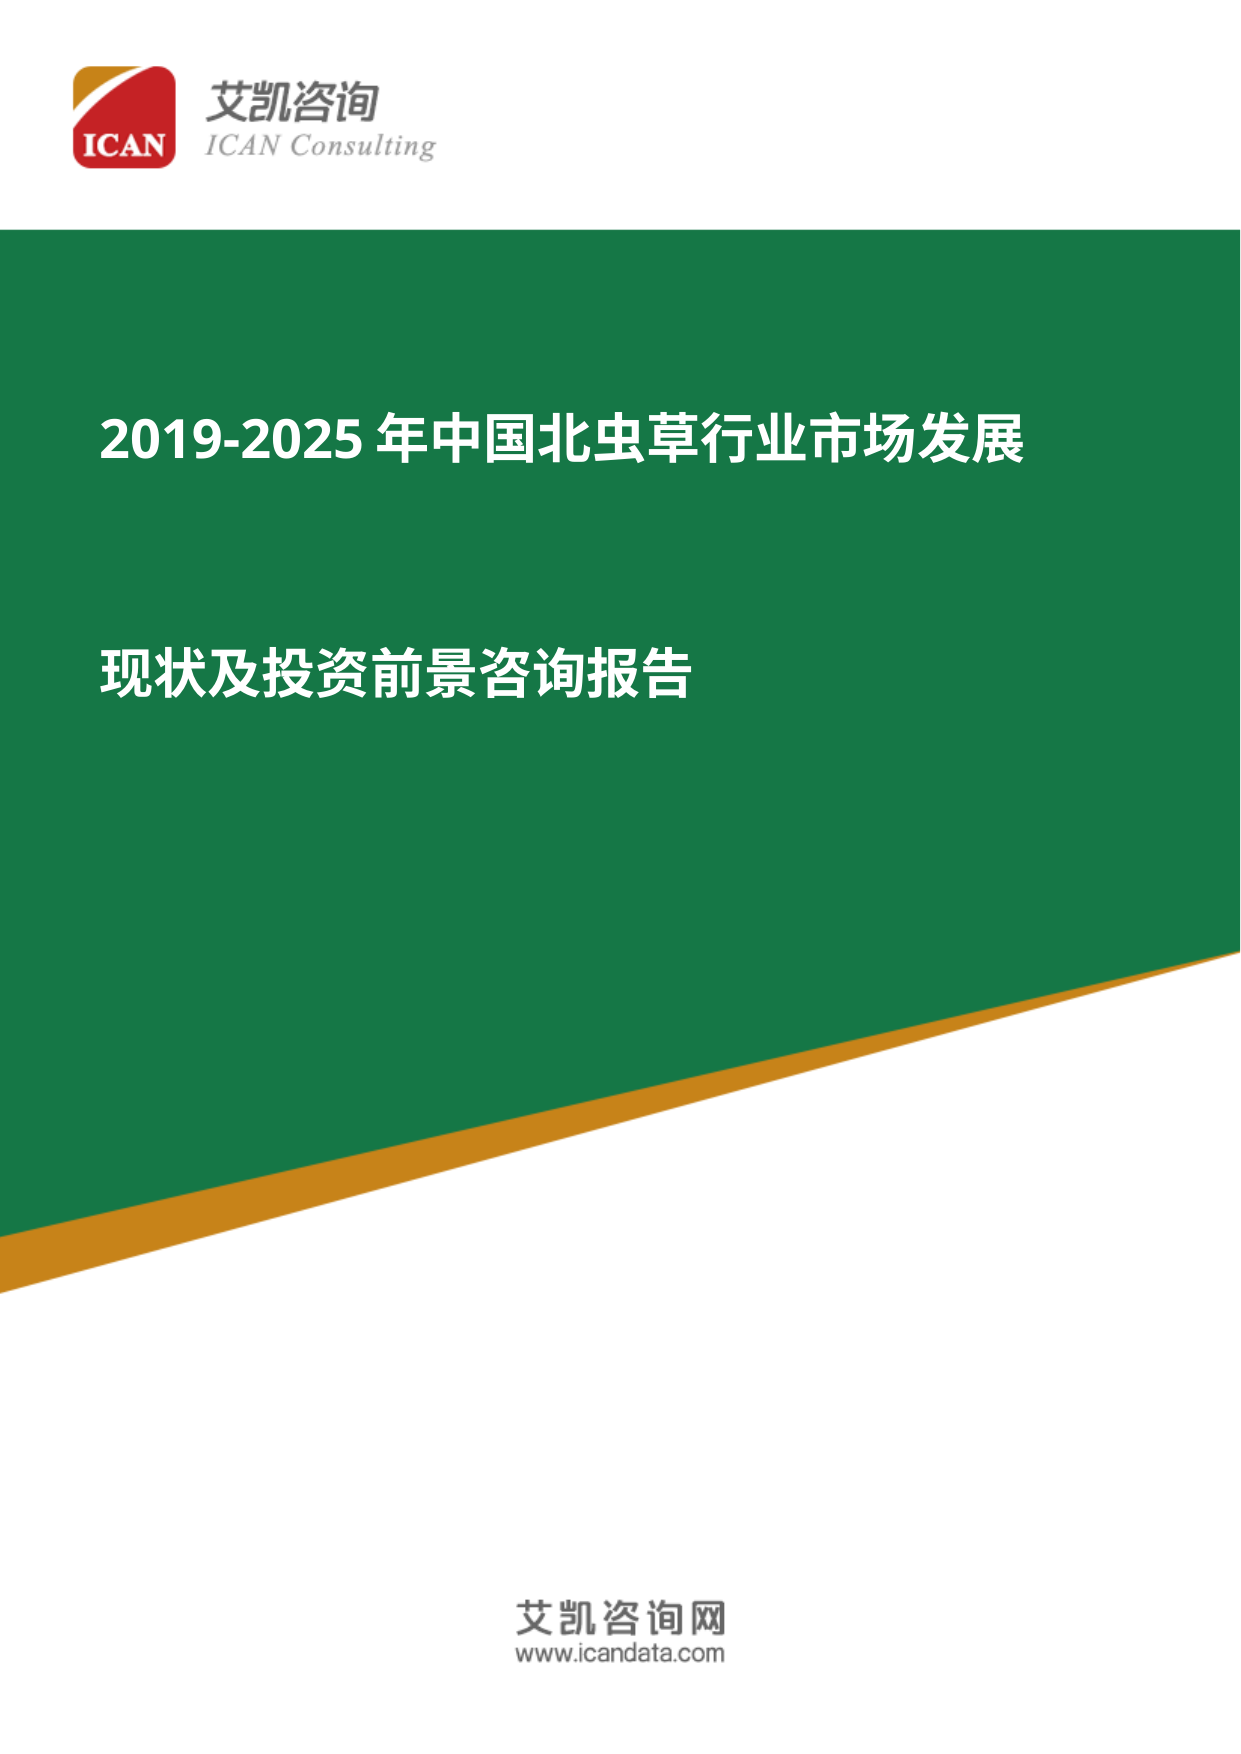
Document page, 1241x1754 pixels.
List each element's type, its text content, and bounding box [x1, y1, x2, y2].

subtitle 2019-2025年中国北虫草行业市场发展现状及投资前景咨询报告 [99, 386, 1053, 718]
picture [0, 5, 1241, 1754]
